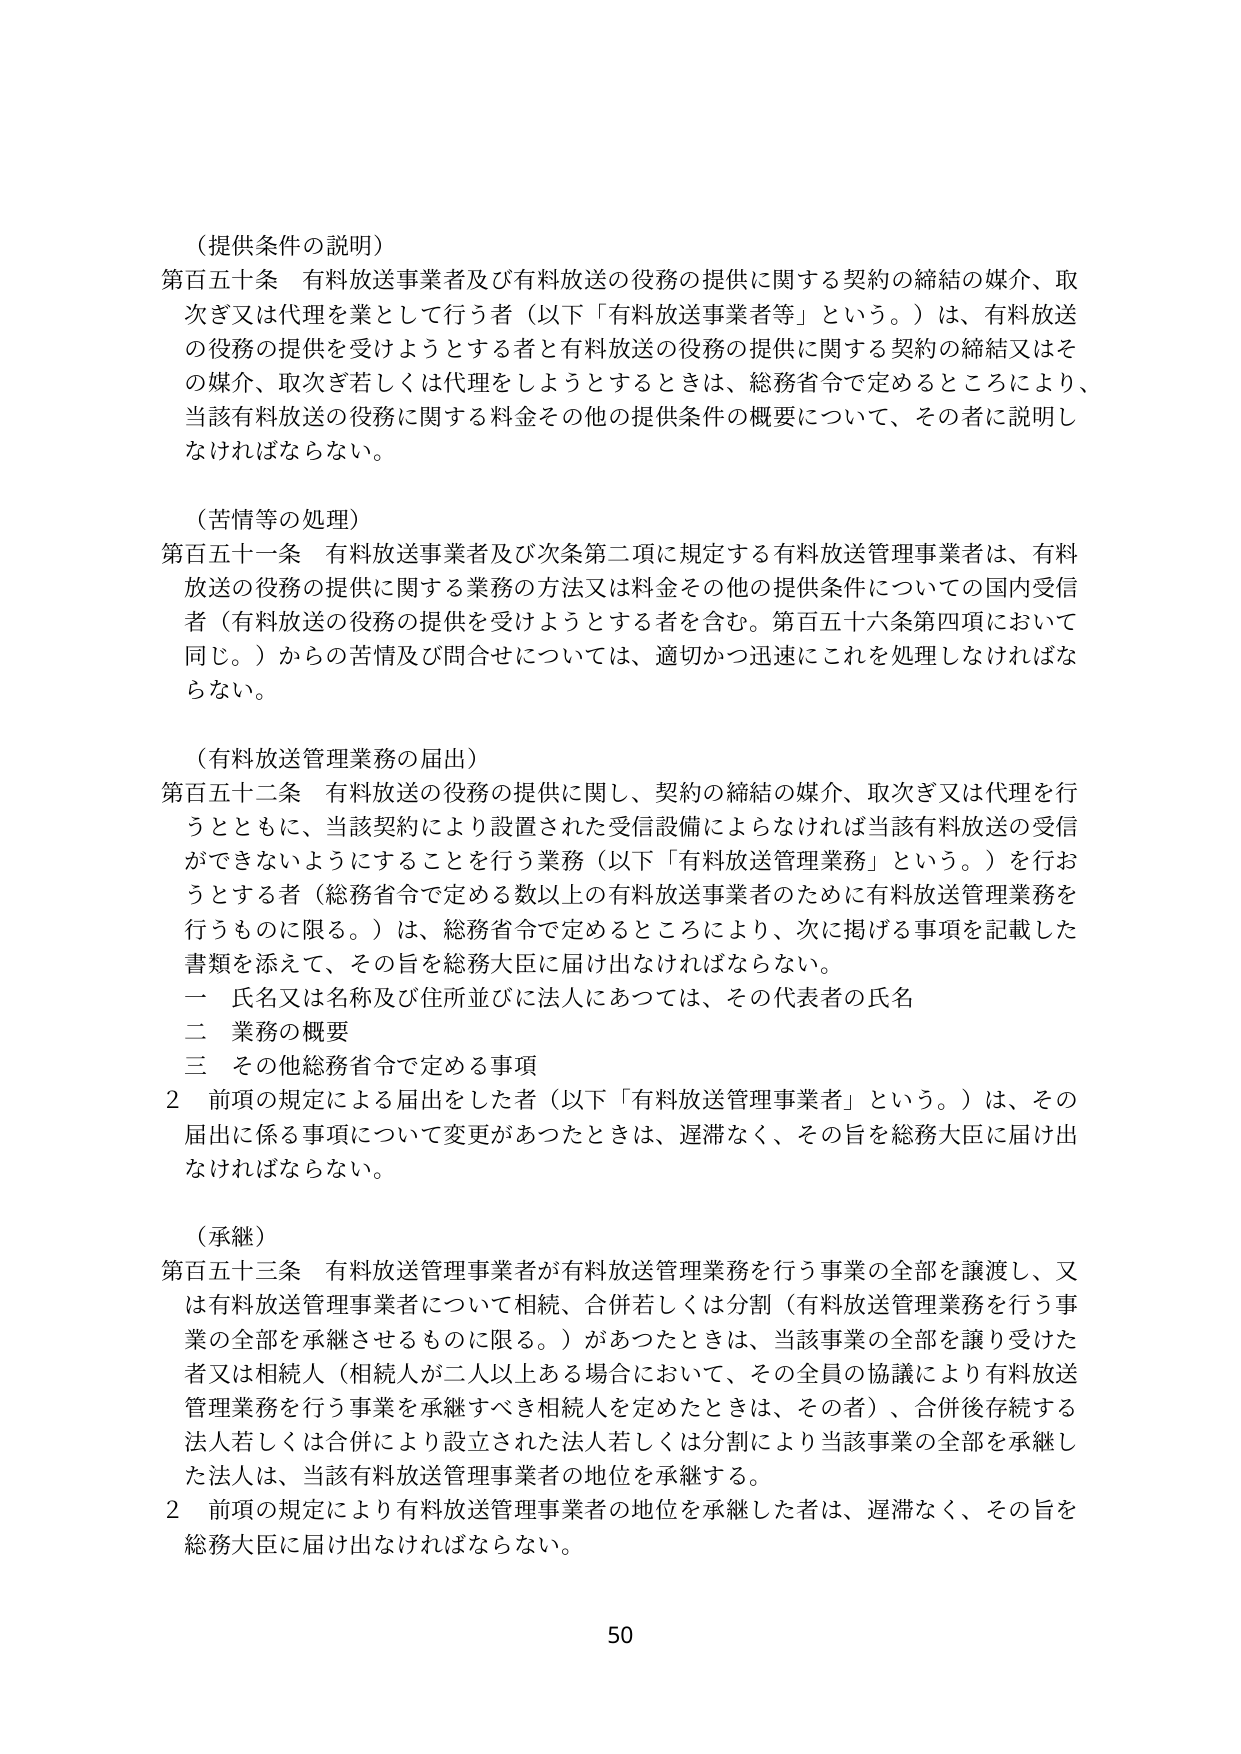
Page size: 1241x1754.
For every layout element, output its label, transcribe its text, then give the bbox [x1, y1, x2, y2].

text ２ 前項の規定により有料放送管理事業者の地位を承継した者は、遅滞なく、その旨を総務大臣に届け出なければならない。 [161, 1492, 1079, 1560]
text 第百五十三条 有料放送管理事業者が有料放送管理業務を行う事業の全部を譲渡し、又は有料放送管理事業者について相続、合併若しくは分割（有料放送管理業務を行う事業の全部を承継させるものに限る。）があつたときは、当該事業の全部を譲り受けた者又は相続人（相続人が二人以上ある場合において、その全員の協議により有料放送管理業務を行う事業を承継すべき相続人を定めたときは、その者）、合併後存続する法人若しくは合併により設立された法人若しくは分割により当該事業の全部を承継した法人は、当該有料放送管理事業者の地位を承継する。 [161, 1253, 1079, 1492]
text ２ 前項の規定による届出をした者（以下「有料放送管理事業者」という。）は、その届出に係る事項について変更があつたときは、遅滞なく、その旨を総務大臣に届け出なければならない。 [161, 1082, 1079, 1184]
text 二 業務の概要 [184, 1014, 1079, 1048]
text （提供条件の説明） [184, 228, 1079, 262]
text （承継） [184, 1219, 1079, 1253]
text 第百五十二条 有料放送の役務の提供に関し、契約の締結の媒介、取次ぎ又は代理を行うとともに、当該契約により設置された受信設備によらなければ当該有料放送の受信ができないようにすることを行う業務（以下「有料放送管理業務」という。）を行おうとする者（総務省令で定める数以上の有料放送事業者のために有料放送管理業務を行うものに限る。）は、総務省令で定めるところにより、次に掲げる事項を記載した書類を添えて、その旨を総務大臣に届け出なければならない。 [161, 774, 1079, 979]
text （有料放送管理業務の届出） [184, 740, 1079, 774]
text （苦情等の処理） [184, 501, 1079, 535]
text 一 氏名又は名称及び住所並びに法人にあつては、その代表者の氏名 [184, 979, 1079, 1014]
text 第百五十一条 有料放送事業者及び次条第二項に規定する有料放送管理事業者は、有料放送の役務の提供に関する業務の方法又は料金その他の提供条件についての国内受信者（有料放送の役務の提供を受けようとする者を含む。第百五十六条第四項において同じ。）からの苦情及び問合せについては、適切かつ迅速にこれを処理しなければならない。 [161, 535, 1079, 706]
text 三 その他総務省令で定める事項 [184, 1048, 1079, 1082]
text 第百五十条 有料放送事業者及び有料放送の役務の提供に関する契約の締結の媒介、取次ぎ又は代理を業として行う者（以下「有料放送事業者等」という。）は、有料放送の役務の提供を受けようとする者と有料放送の役務の提供に関する契約の締結又はその媒介、取次ぎ若しくは代理をしようとするときは、総務省令で定めるところにより、当該有料放送の役務に関する料金その他の提供条件の概要について、その者に説明しなければならない。 [161, 262, 1079, 467]
